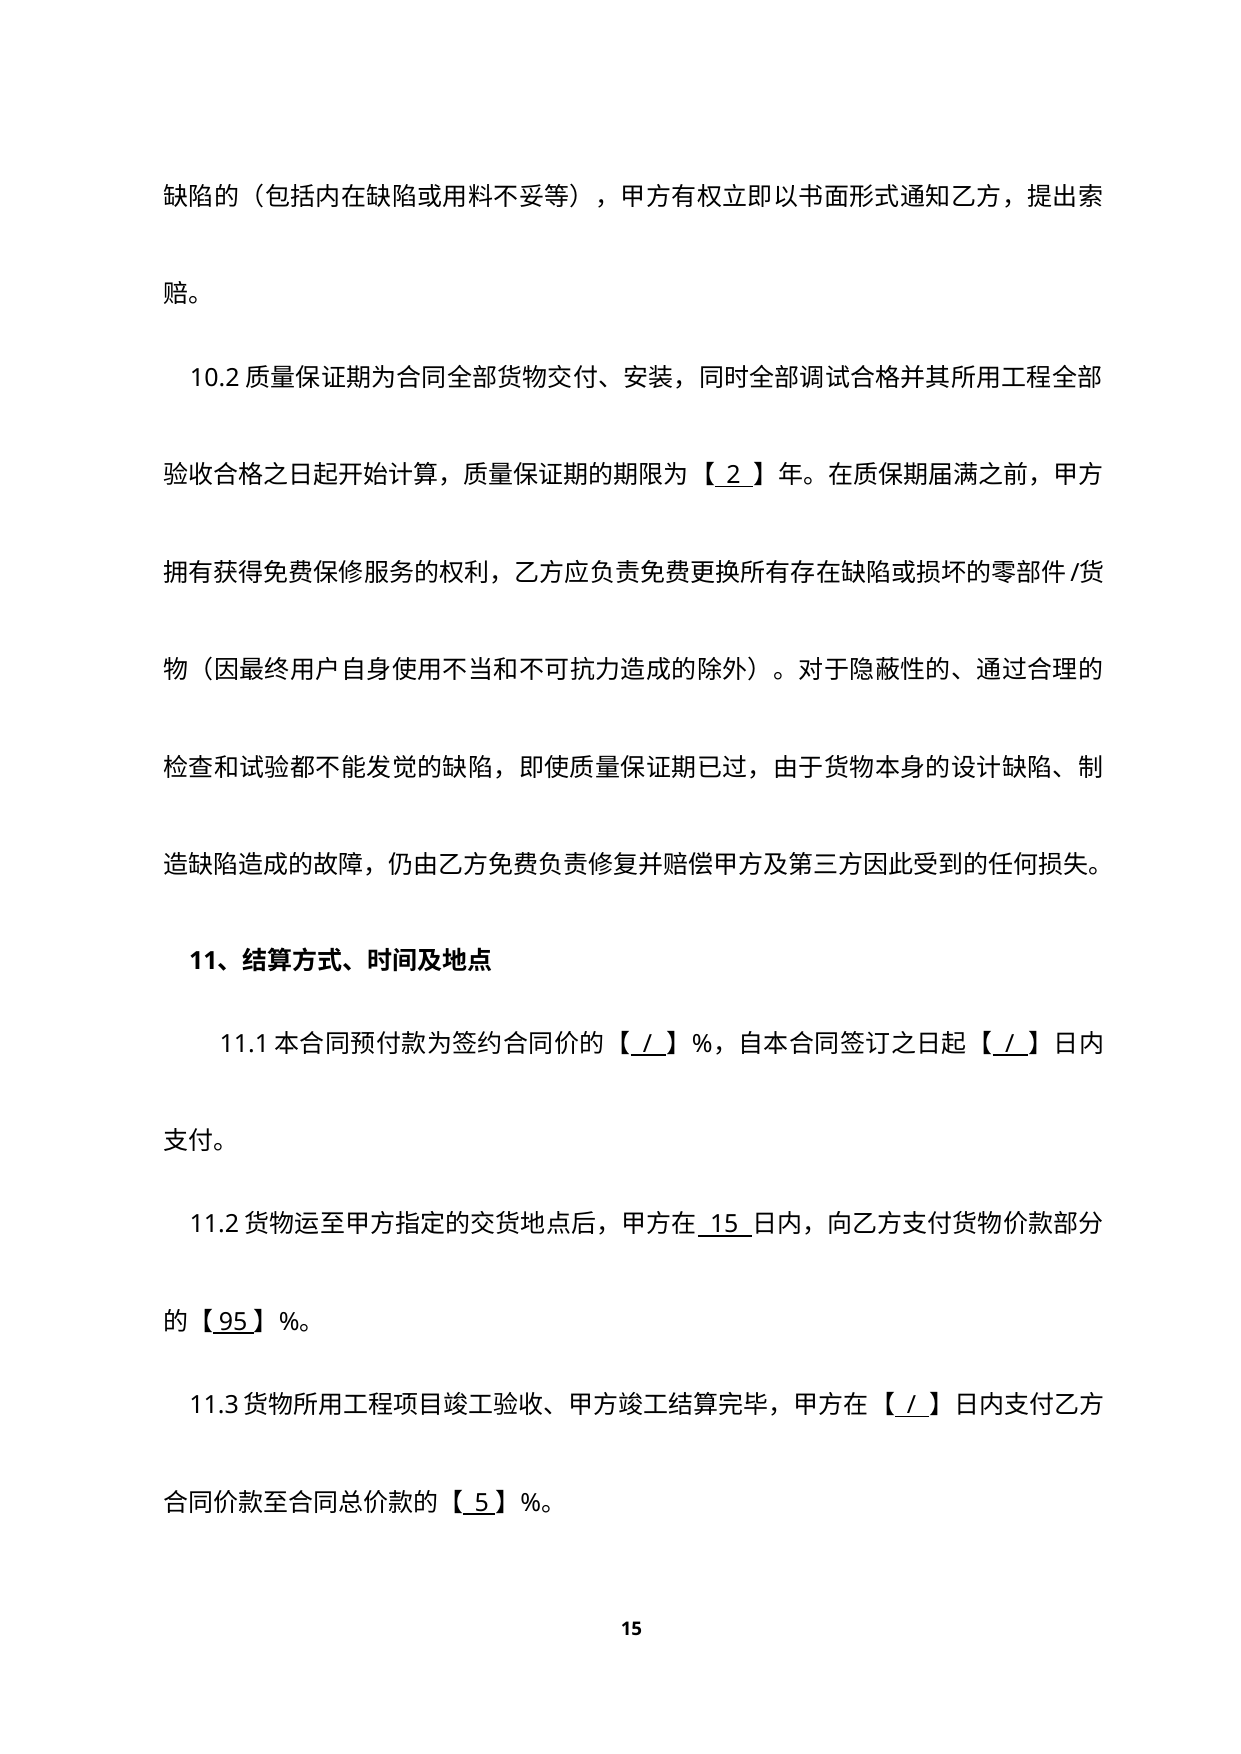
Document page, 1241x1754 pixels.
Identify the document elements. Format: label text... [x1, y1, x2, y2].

text 11.3货物所用工程项目竣工验收、甲方竣工结算完毕，甲方在【 / 】日内支付乙方合同价款至合同总价款的【 5 】%。 [163, 1370, 1105, 1533]
text 10.2质量保证期为合同全部货物交付、安装，同时全部调试合格并其所用工程全部验收合格之日起开始计算，质量保证期的期限为【 2 】年。在质保期届满之前，甲方拥有获得免费保修服务的权利，乙方应负责免费更换所有存在缺陷或损坏的零部件/货物（因最终用户自身使用不当和不可抗力造成的除外）。对于隐蔽性的、通过合理的检查和试验都不能发觉的缺陷，即使质量保证期已过，由于货物本身的设计缺陷、制造缺陷造成的故障，仍由乙方免费负责修复并赔偿甲方及第三方因此受到的任何损失。 [163, 343, 1105, 895]
text 11.1本合同预付款为签约合同价的【 / 】%，自本合同签订之日起【 / 】日内支付。 [163, 1009, 1105, 1171]
text 11.2货物运至甲方指定的交货地点后，甲方在 15 日内，向乙方支付货物价款部分的【 95 】%。 [163, 1189, 1105, 1352]
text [163, 162, 1105, 324]
text 11、结算方式、时间及地点 [163, 926, 1105, 991]
